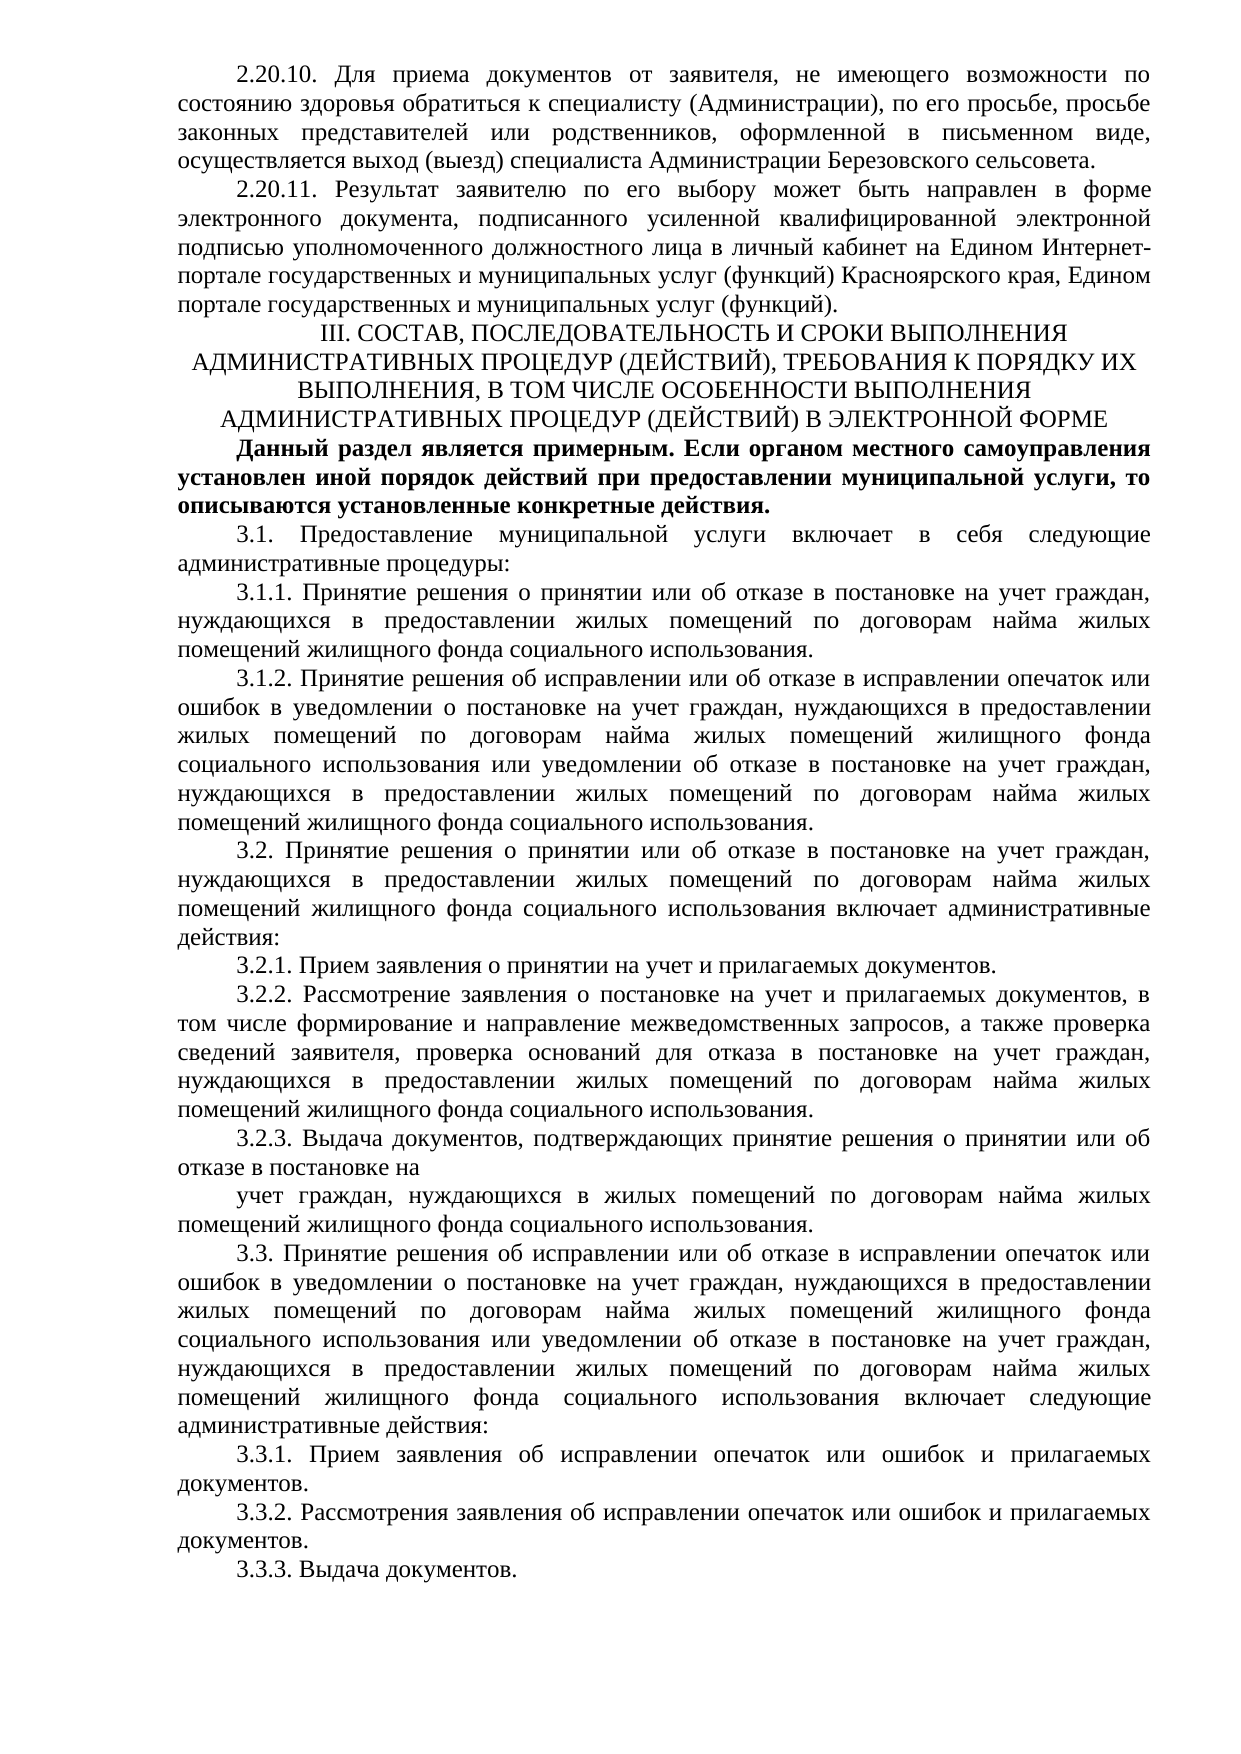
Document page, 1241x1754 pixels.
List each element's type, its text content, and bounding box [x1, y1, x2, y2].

text 3.3. Принятие решения об исправлении или об отказе в исправлении опечаток или ошибок в уведомлении о постановке на учет граждан, нуждающихся в предоставлении жилых помещений по договорам найма жилых помещений жилищного фонда социального использования или уведомлении об отказе в постановке на учет граждан, нуждающихся в предоставлении жилых помещений по договорам найма жилых помещений жилищного фонда социального использования включает следующие административные действия: [177, 1238, 1152, 1439]
text 3.1.2. Принятие решения об исправлении или об отказе в исправлении опечаток или ошибок в уведомлении о постановке на учет граждан, нуждающихся в предоставлении жилых помещений по договорам найма жилых помещений жилищного фонда социального использования или уведомлении об отказе в постановке на учет граждан, нуждающихся в предоставлении жилых помещений по договорам найма жилых помещений жилищного фонда социального использования. [177, 663, 1152, 835]
text 3.2.1. Прием заявления о принятии на учет и прилагаемых документов. [177, 950, 1152, 979]
text 3.2. Принятие решения о принятии или об отказе в постановке на учет граждан, нуждающихся в предоставлении жилых помещений по договорам найма жилых помещений жилищного фонда социального использования включает административные действия: [177, 835, 1152, 950]
text III. СОСТАВ, ПОСЛЕДОВАТЕЛЬНОСТЬ И СРОКИ ВЫПОЛНЕНИЯ АДМИНИСТРАТИВНЫХ ПРОЦЕДУР (ДЕЙСТВИЙ), ТРЕБОВАНИЯ К ПОРЯДКУ ИХ ВЫПОЛНЕНИЯ, В ТОМ ЧИСЛЕ ОСОБЕННОСТИ ВЫПОЛНЕНИЯ АДМИНИСТРАТИВНЫХ ПРОЦЕДУР (ДЕЙСТВИЙ) В ЭЛЕКТРОННОЙ ФОРМЕ [177, 318, 1152, 433]
text 3.3.3. Выдача документов. [177, 1554, 1152, 1583]
text 3.2.3. Выдача документов, подтверждающих принятие решения о принятии или об отказе в постановке на [177, 1123, 1152, 1180]
text 3.1.1. Принятие решения о принятии или об отказе в постановке на учет граждан, нуждающихся в предоставлении жилых помещений по договорам найма жилых помещений жилищного фонда социального использования. [177, 577, 1152, 663]
text 2.20.11. Результат заявителю по его выбору может быть направлен в форме электронного документа, подписанного усиленной квалифицированной электронной подписью уполномоченного должностного лица в личный кабинет на Едином Интернет-портале государственных и муниципальных услуг (функций) Красноярского края, Едином портале государственных и муниципальных услуг (функций). [177, 174, 1152, 318]
text 3.3.1. Прием заявления об исправлении опечаток или ошибок и прилагаемых документов. [177, 1439, 1152, 1497]
text 2.20.10. Для приема документов от заявителя, не имеющего возможности по состоянию здоровья обратиться к специалисту (Администрации), по его просьбе, просьбе законных представителей или родственников, оформленной в письменном виде, осуществляется выход (выезд) специалиста Администрации Березовского сельсовета. [177, 59, 1152, 174]
text 3.3.2. Рассмотрения заявления об исправлении опечаток или ошибок и прилагаемых документов. [177, 1497, 1152, 1554]
text 3.1. Предоставление муниципальной услуги включает в себя следующие административные процедуры: [177, 519, 1152, 577]
text учет граждан, нуждающихся в жилых помещений по договорам найма жилых помещений жилищного фонда социального использования. [177, 1180, 1152, 1238]
text Данный раздел является примерным. Если органом местного самоуправления установлен иной порядок действий при предоставлении муниципальной услуги, то описываются установленные конкретные действия. [177, 433, 1152, 519]
text 3.2.2. Рассмотрение заявления о постановке на учет и прилагаемых документов, в том числе формирование и направление межведомственных запросов, а также проверка сведений заявителя, проверка оснований для отказа в постановке на учет граждан, нуждающихся в предоставлении жилых помещений по договорам найма жилых помещений жилищного фонда социального использования. [177, 979, 1152, 1123]
